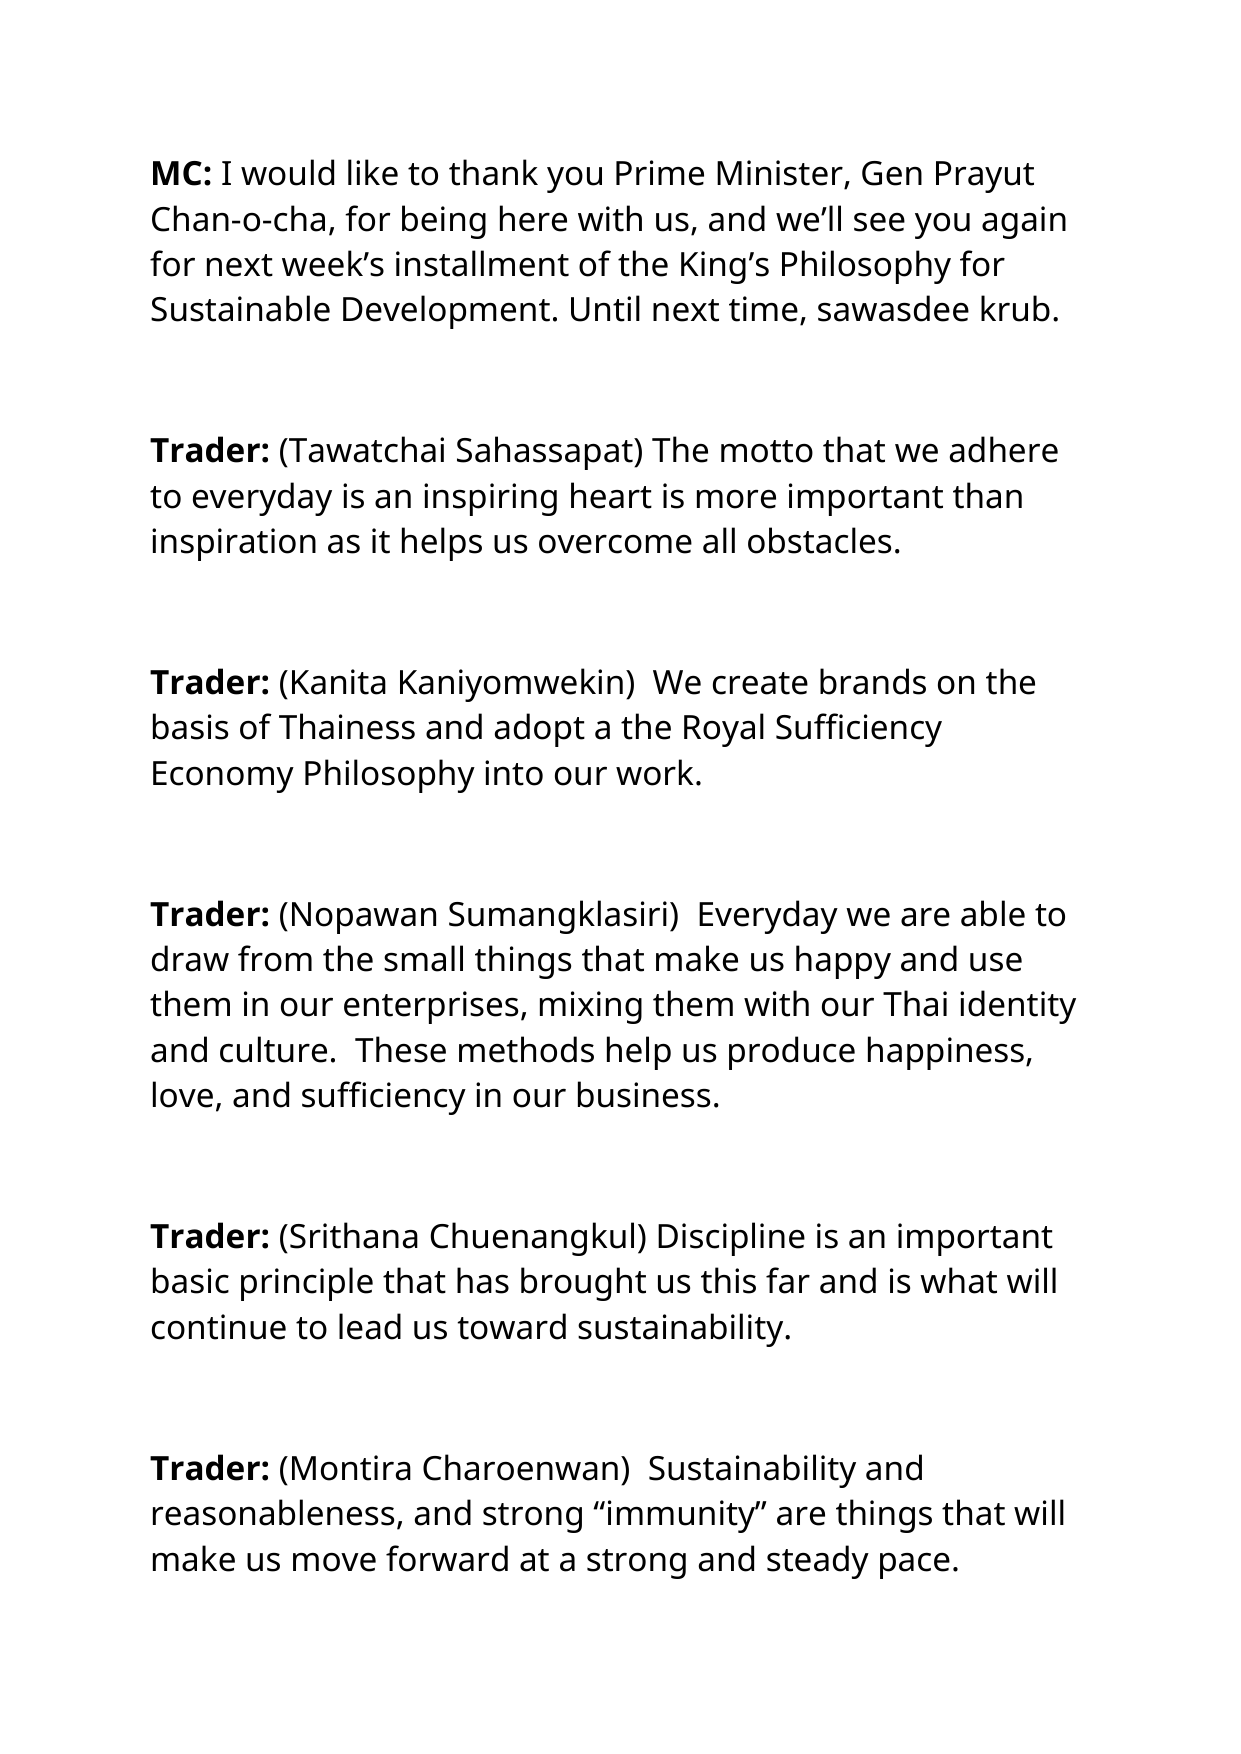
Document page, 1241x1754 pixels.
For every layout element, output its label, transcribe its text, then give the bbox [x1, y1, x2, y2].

text Trader: (Srithana Chuenangkul) Discipline is an important basic principle that has brought us this far and is what will continue to lead us toward sustainability. [150, 1213, 1090, 1349]
text MC: I would like to thank you Prime Minister, Gen Prayut Chan-o-cha, for being here with us, and we’ll see you again for next week’s installment of the King’s Philosophy for Sustainable Development. Until next time, sawasdee krub. [150, 150, 1090, 332]
text Trader: (Kanita Kaniyomwekin) We create brands on the basis of Thainess and adopt a the Royal Sufficiency Economy Philosophy into our work. [150, 659, 1090, 795]
text Trader: (Montira Charoenwan) Sustainability and reasonableness, and strong “immunity” are things that will make us move forward at a strong and steady pace. [150, 1444, 1090, 1581]
text Trader: (Nopawan Sumangklasiri) Everyday we are able to draw from the small things that make us happy and use them in our enterprises, mixing them with our Thai identity and culture. These methods help us produce happiness, love, and sufficiency in our business. [150, 890, 1090, 1117]
text Trader: (Tawatchai Sahassapat) The motto that we adhere to everyday is an inspiring heart is more important than inspiration as it helps us overcome all obstacles. [150, 427, 1090, 563]
